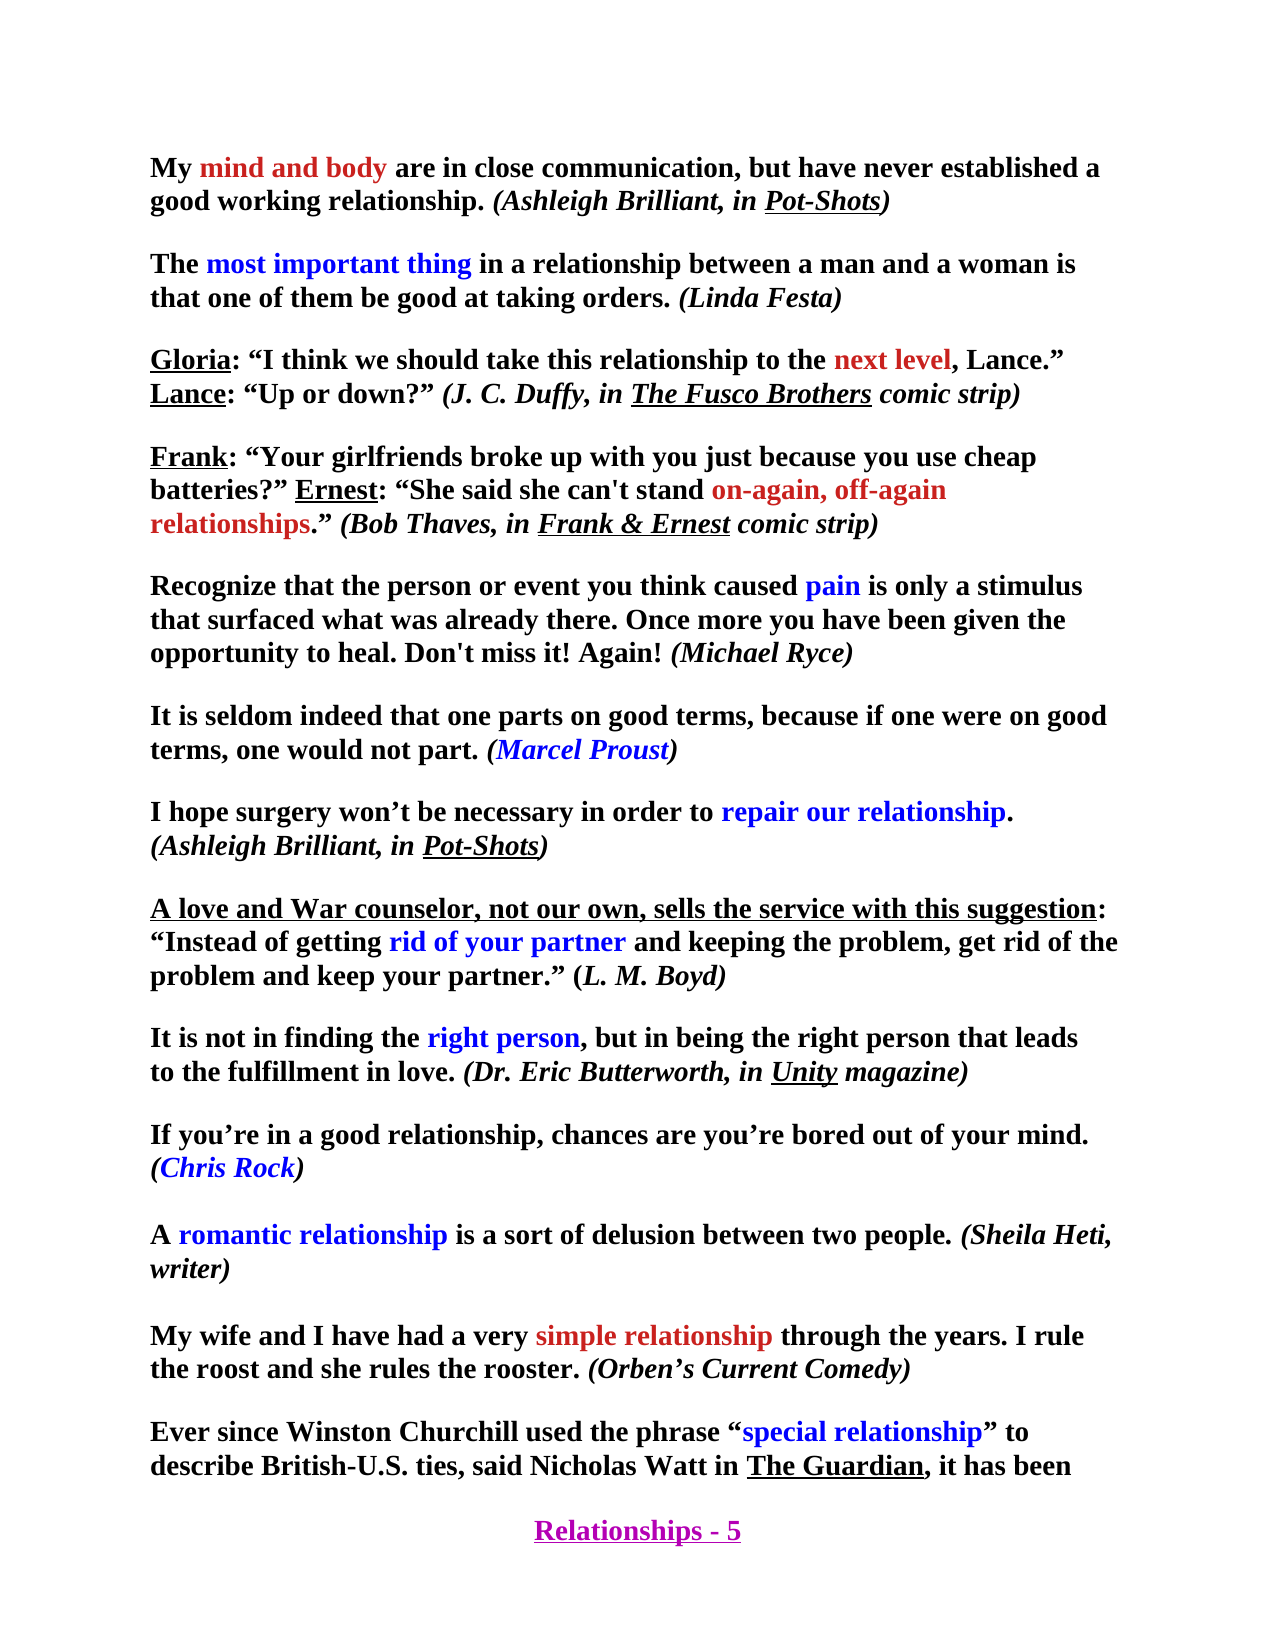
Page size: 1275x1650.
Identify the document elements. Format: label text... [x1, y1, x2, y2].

text Gloria: “I think we should take this relationship to the next level, Lance.” Lance: “Up or down?” (J. C. Duffy, in The Fusco Brothers comic strip) [150, 342, 1125, 409]
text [150, 1414, 1125, 1481]
text A romantic relationship is a sort of delusion between two people. (Sheila Heti, writer) [150, 1217, 1125, 1284]
text The most important thing in a relationship between a man and a woman is that one of them be good at taking orders. (Linda Festa) [150, 246, 1125, 313]
text My wife and I have had a very simple relationship through the years. I rule the roost and she rules the rooster. (Orben’s Current Comedy) [150, 1318, 1125, 1385]
text Recognize that the person or event you think caused pain is only a stimulus that surfaced what was already there. Once more you have been given the opportunity to heal. Don't miss it! Again! (Michael Ryce) [150, 568, 1125, 669]
text It is seldom indeed that one parts on good terms, because if one were on good terms, one would not part. (Marcel Proust) [150, 698, 1125, 765]
text It is not in finding the right person, but in being the right person that leads to the fulfillment in love. (Dr. Eric Butterworth, in Unity magazine) [150, 1021, 1125, 1088]
text I hope surgery won’t be necessary in order to repair our relationship. (Ashleigh Brilliant, in Pot-Shots) [150, 794, 1125, 862]
text A love and War counselor, not our own, sells the service with this suggestion: “Instead of getting rid of your partner and keeping the problem, get rid of the problem and keep your partner.” (L. M. Boyd) [150, 891, 1125, 991]
text If you’re in a good relationship, chances are you’re bored out of your mind. (Chris Rock) [150, 1117, 1125, 1184]
text Frank: “Your girlfriends broke up with you just because you use cheap batteries?” Ernest: “She said she can't stand on-again, off-again relationships.” (Bob Thaves, in Frank & Ernest comic strip) [150, 439, 1125, 539]
text My mind and body are in close communication, but have never established a good working relationship. (Ashleigh Brilliant, in Pot-Shots) [150, 150, 1125, 217]
